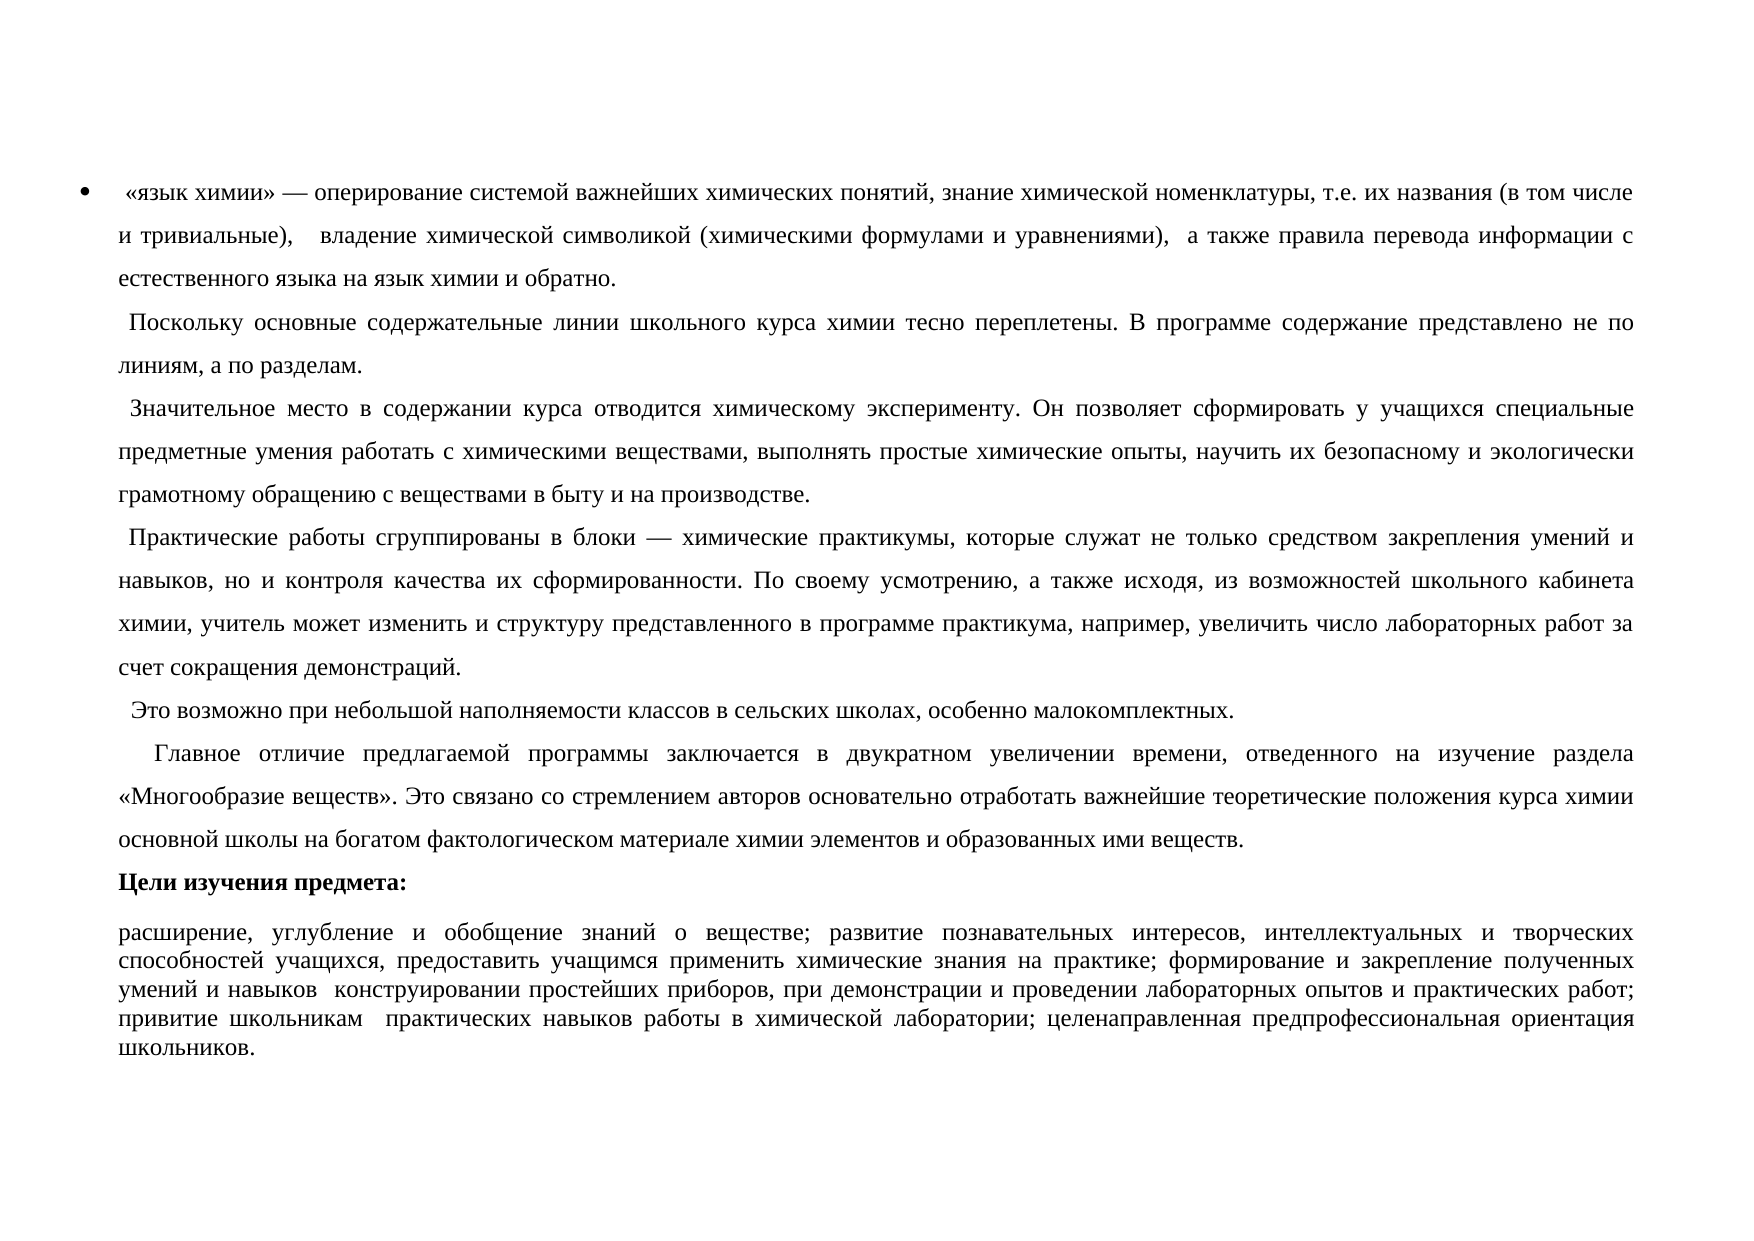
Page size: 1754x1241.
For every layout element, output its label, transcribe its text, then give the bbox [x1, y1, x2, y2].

text Главное отличие предлагаемой программы заключается в двукратном увеличении времени, отведенного на изучение раздела «Многообразие веществ». Это связано со стремлением авторов основательно отработать важнейшие теоретические положения курса химии основной школы на богатом фактологическом материале химии элементов и образованных ими веществ. [118, 738, 1636, 853]
text Цели изучения предмета: [118, 867, 1636, 896]
text Значительное место в содержании курса отводится химическому эксперименту. Он позволяет сформировать у учащихся специальные предметные умения работать с химическими веществами, выполнять простые химические опыты, научить их безопасному и экологически грамотному обращению с веществами в быту и на производстве. [118, 393, 1636, 508]
list «язык химии» — оперирование системой важнейших химических понятий, знание химической номенклатуры, т.е. их названия (в том числе и тривиальные), владение химической символикой (химическими формулами и уравнениями), а также правила перевода информации с естественного языка на язык химии и обратно. [81, 177, 1636, 292]
text Это возможно при небольшой наполняемости классов в сельских школах, особенно малокомплектных. [118, 695, 1636, 723]
text Поскольку основные содержательные линии школьного курса химии тесно переплетены. В программе содержание представлено не по линиям, а по разделам. [118, 307, 1636, 378]
text расширение, углубление и обобщение знаний о веществе; развитие познавательных интересов, интеллектуальных и творческих способностей учащихся, предоставить учащимся применить химические знания на практике; формирование и закрепление полученных умений и навыков конструировании простейших приборов, при демонстрации и проведении лабораторных опытов и практических работ; привитие школьникам практических навыков работы в химической лаборатории; целенаправленная предпрофессиональная ориентация школьников. [118, 917, 1636, 1061]
text Практические работы сгруппированы в блоки — химические практикумы, которые служат не только средством закрепления умений и навыков, но и контроля качества их сформированности. По своему усмотрению, а также исходя, из возможностей школьного кабинета химии, учитель может изменить и структуру представленного в программе практикума, например, увеличить число лабораторных работ за счет сокращения демонстраций. [118, 522, 1636, 680]
